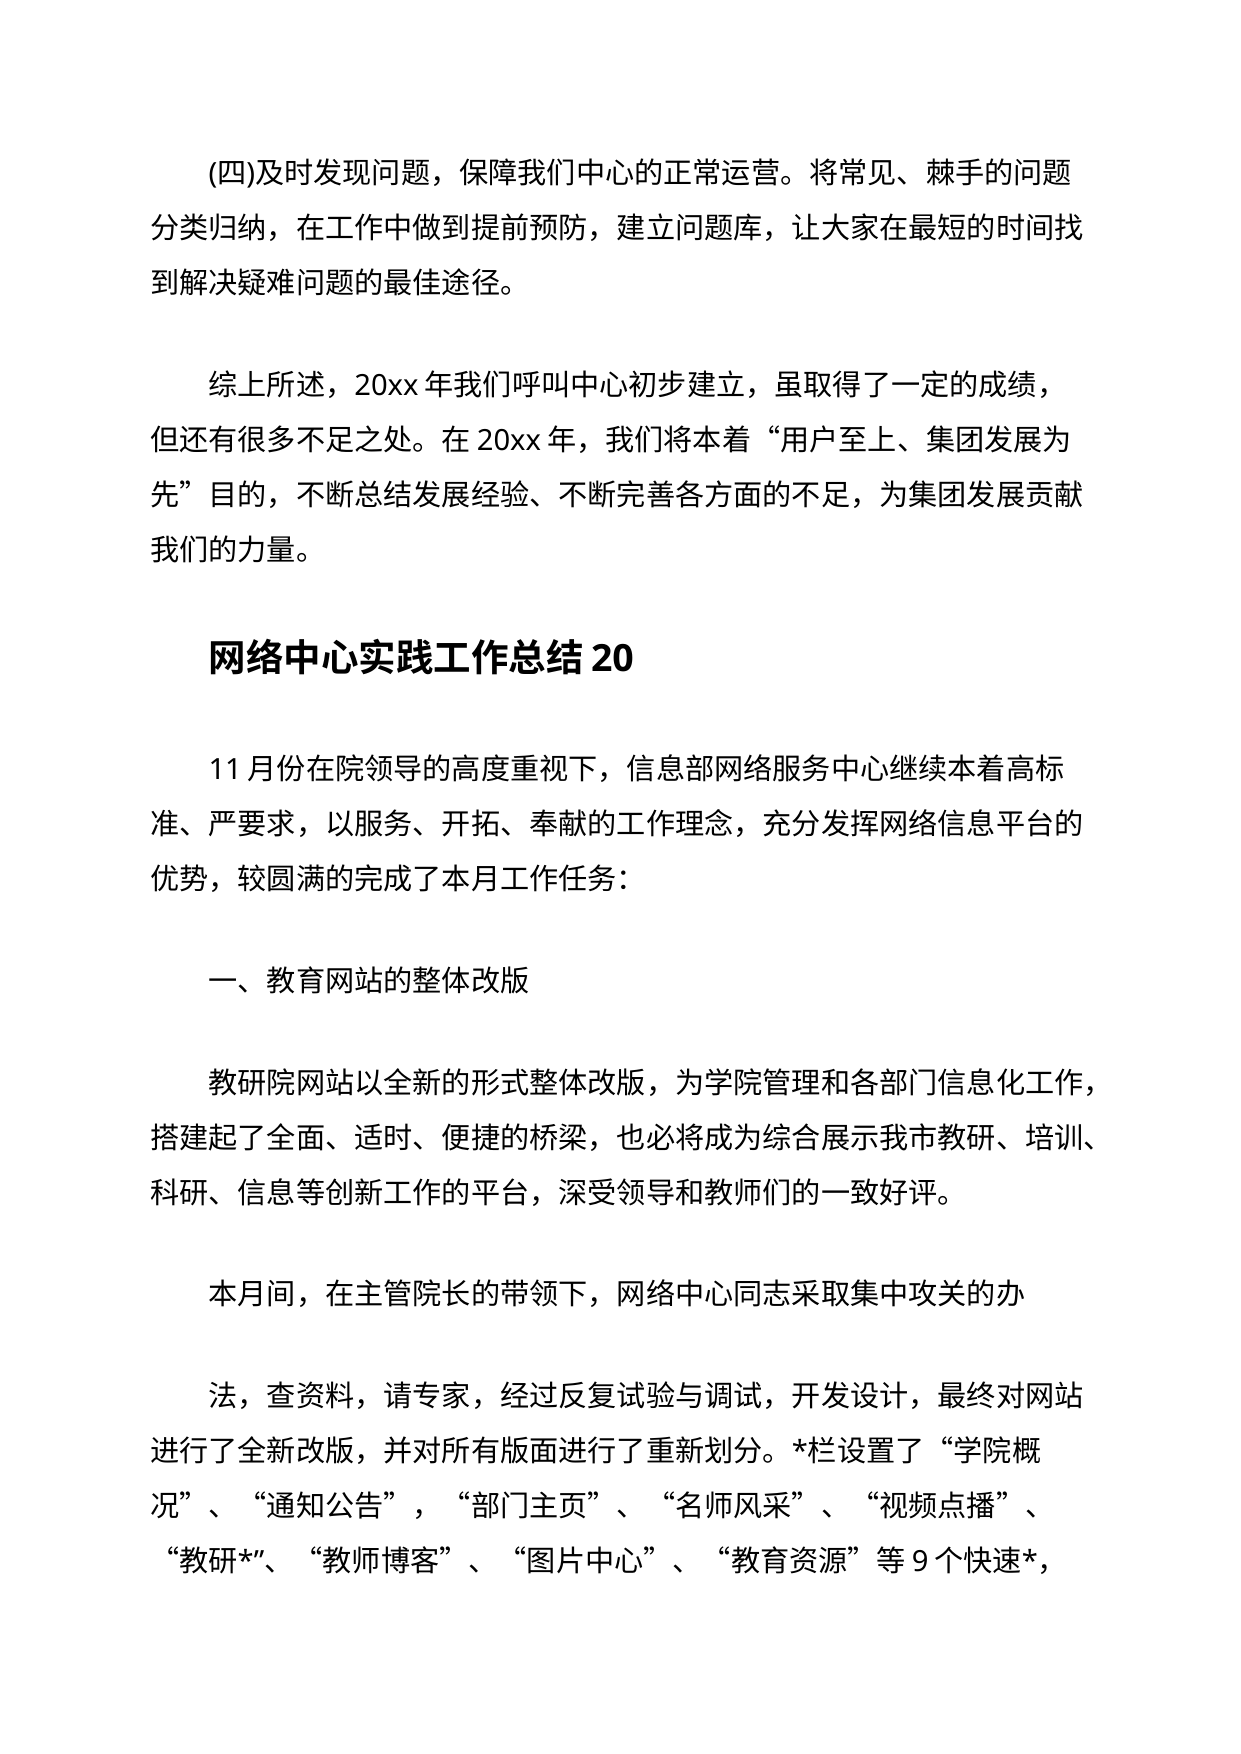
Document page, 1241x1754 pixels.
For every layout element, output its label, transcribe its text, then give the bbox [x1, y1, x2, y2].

text 综上所述，20xx年我们呼叫中心初步建立，虽取得了一定的成绩，但还有很多不足之处。在20xx年，我们将本着“用户至上、集团发展为先”目的，不断总结发展经验、不断完善各方面的不足，为集团发展贡献我们的力量。 [150, 362, 1090, 569]
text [150, 1373, 1090, 1580]
text 一、教育网站的整体改版 [150, 958, 1090, 1000]
text 网络中心实践工作总结20 [150, 628, 1090, 683]
text 11月份在院领导的高度重视下，信息部网络服务中心继续本着高标准、严要求，以服务、开拓、奉献的工作理念，充分发挥网络信息平台的优势，较圆满的完成了本月工作任务： [150, 746, 1090, 898]
text (四)及时发现问题，保障我们中心的正常运营。将常见、棘手的问题分类归纳，在工作中做到提前预防，建立问题库，让大家在最短的时间找到解决疑难问题的最佳途径。 [150, 150, 1090, 302]
text 教研院网站以全新的形式整体改版，为学院管理和各部门信息化工作，搭建起了全面、适时、便捷的桥梁，也必将成为综合展示我市教研、培训、科研、信息等创新工作的平台，深受领导和教师们的一致好评。 [150, 1059, 1090, 1211]
text 本月间，在主管院长的带领下，网络中心同志采取集中攻关的办 [150, 1271, 1090, 1313]
